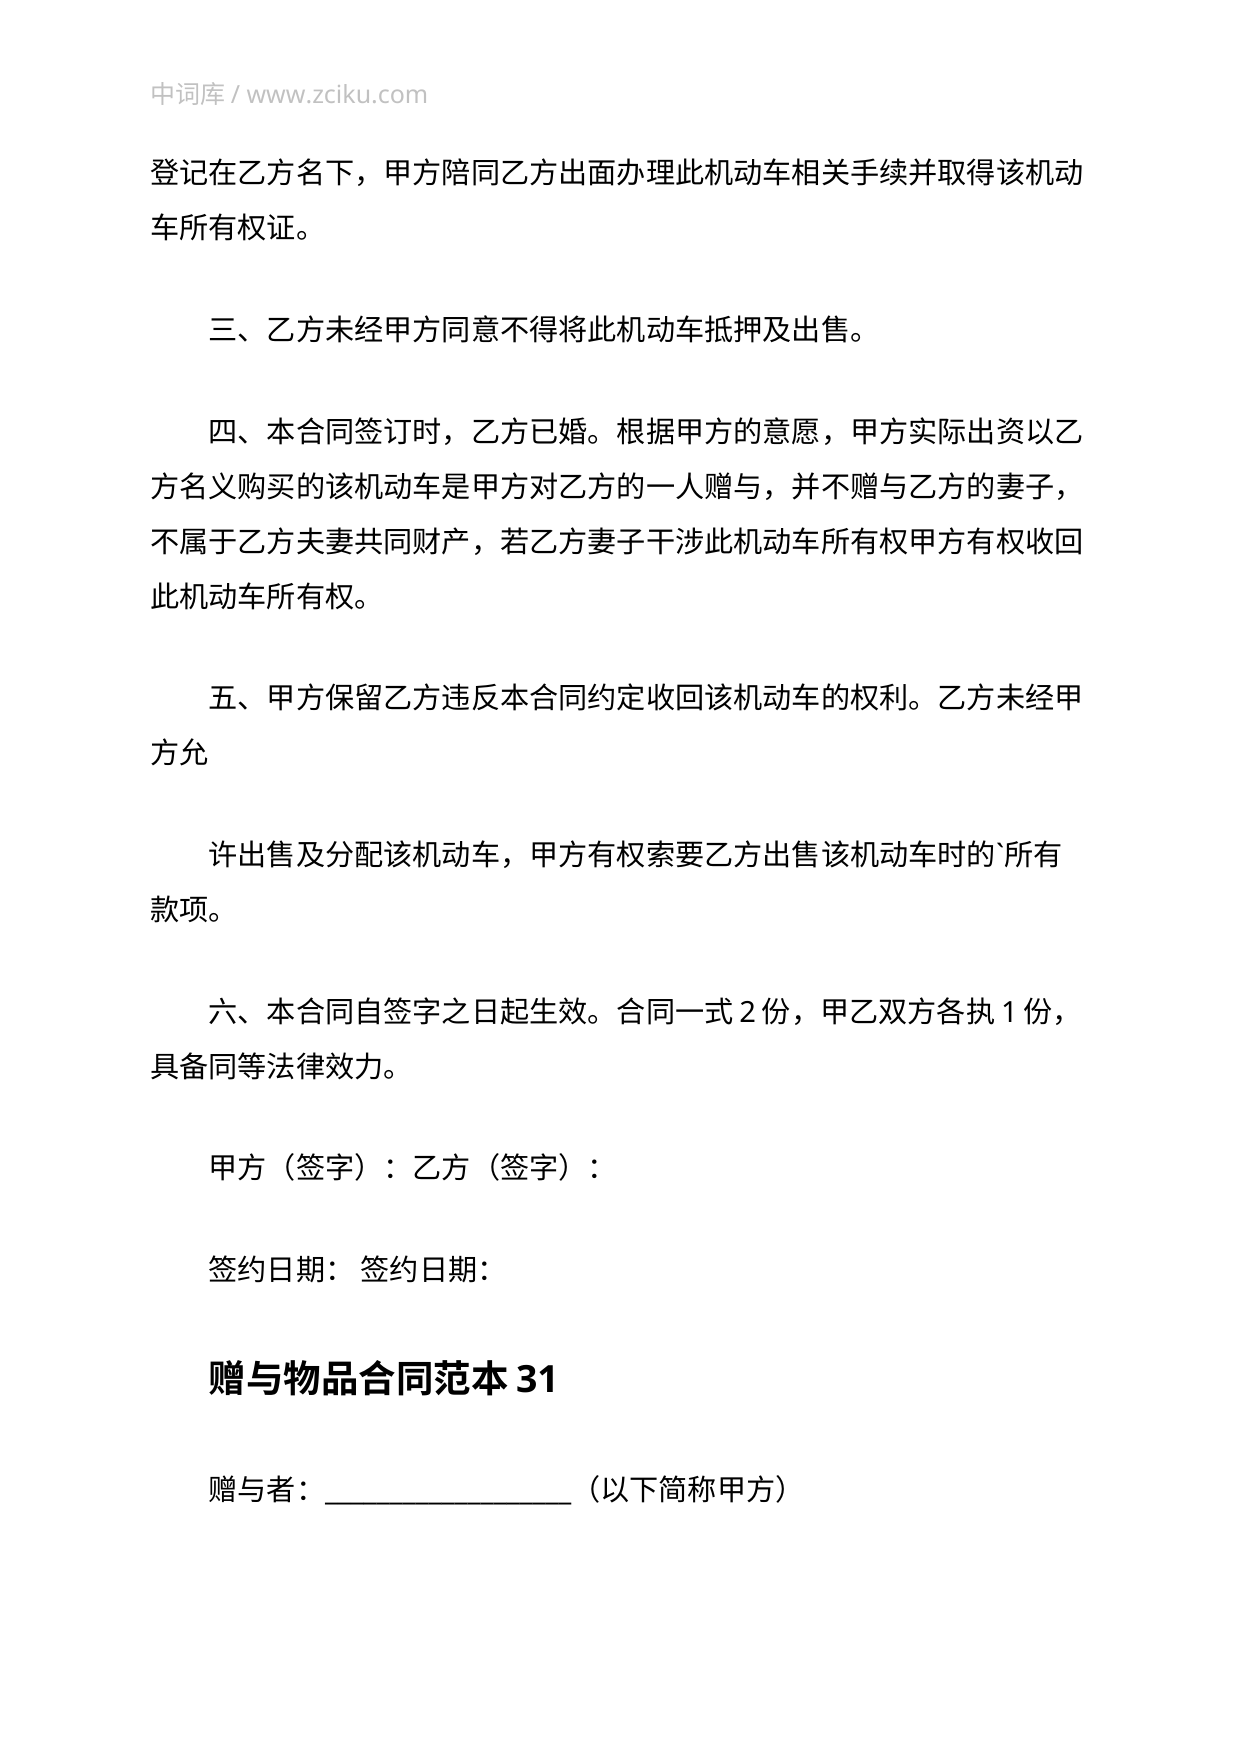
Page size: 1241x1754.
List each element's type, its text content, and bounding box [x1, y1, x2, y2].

text 甲方（签字）：乙方（签字）： [150, 1145, 1090, 1187]
text 赠与物品合同范本31 [150, 1349, 1090, 1403]
text 三、乙方未经甲方同意不得将此机动车抵押及出售。 [150, 307, 1090, 349]
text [150, 150, 1090, 247]
text 四、本合同签订时，乙方已婚。根据甲方的意愿，甲方实际出资以乙方名义购买的该机动车是甲方对乙方的一人赠与，并不赠与乙方的妻子，不属于乙方夫妻共同财产，若乙方妻子干涉此机动车所有权甲方有权收回此机动车所有权。 [150, 408, 1090, 615]
text 许出售及分配该机动车，甲方有权索要乙方出售该机动车时的`所有款项。 [150, 832, 1090, 929]
text 五、甲方保留乙方违反本合同约定收回该机动车的权利。乙方未经甲方允 [150, 675, 1090, 772]
text 赠与者：___________________（以下简称甲方） [150, 1466, 1090, 1509]
text 签约日期： 签约日期： [150, 1247, 1090, 1289]
text 六、本合同自签字之日起生效。合同一式2份，甲乙双方各执1份，具备同等法律效力。 [150, 988, 1090, 1086]
